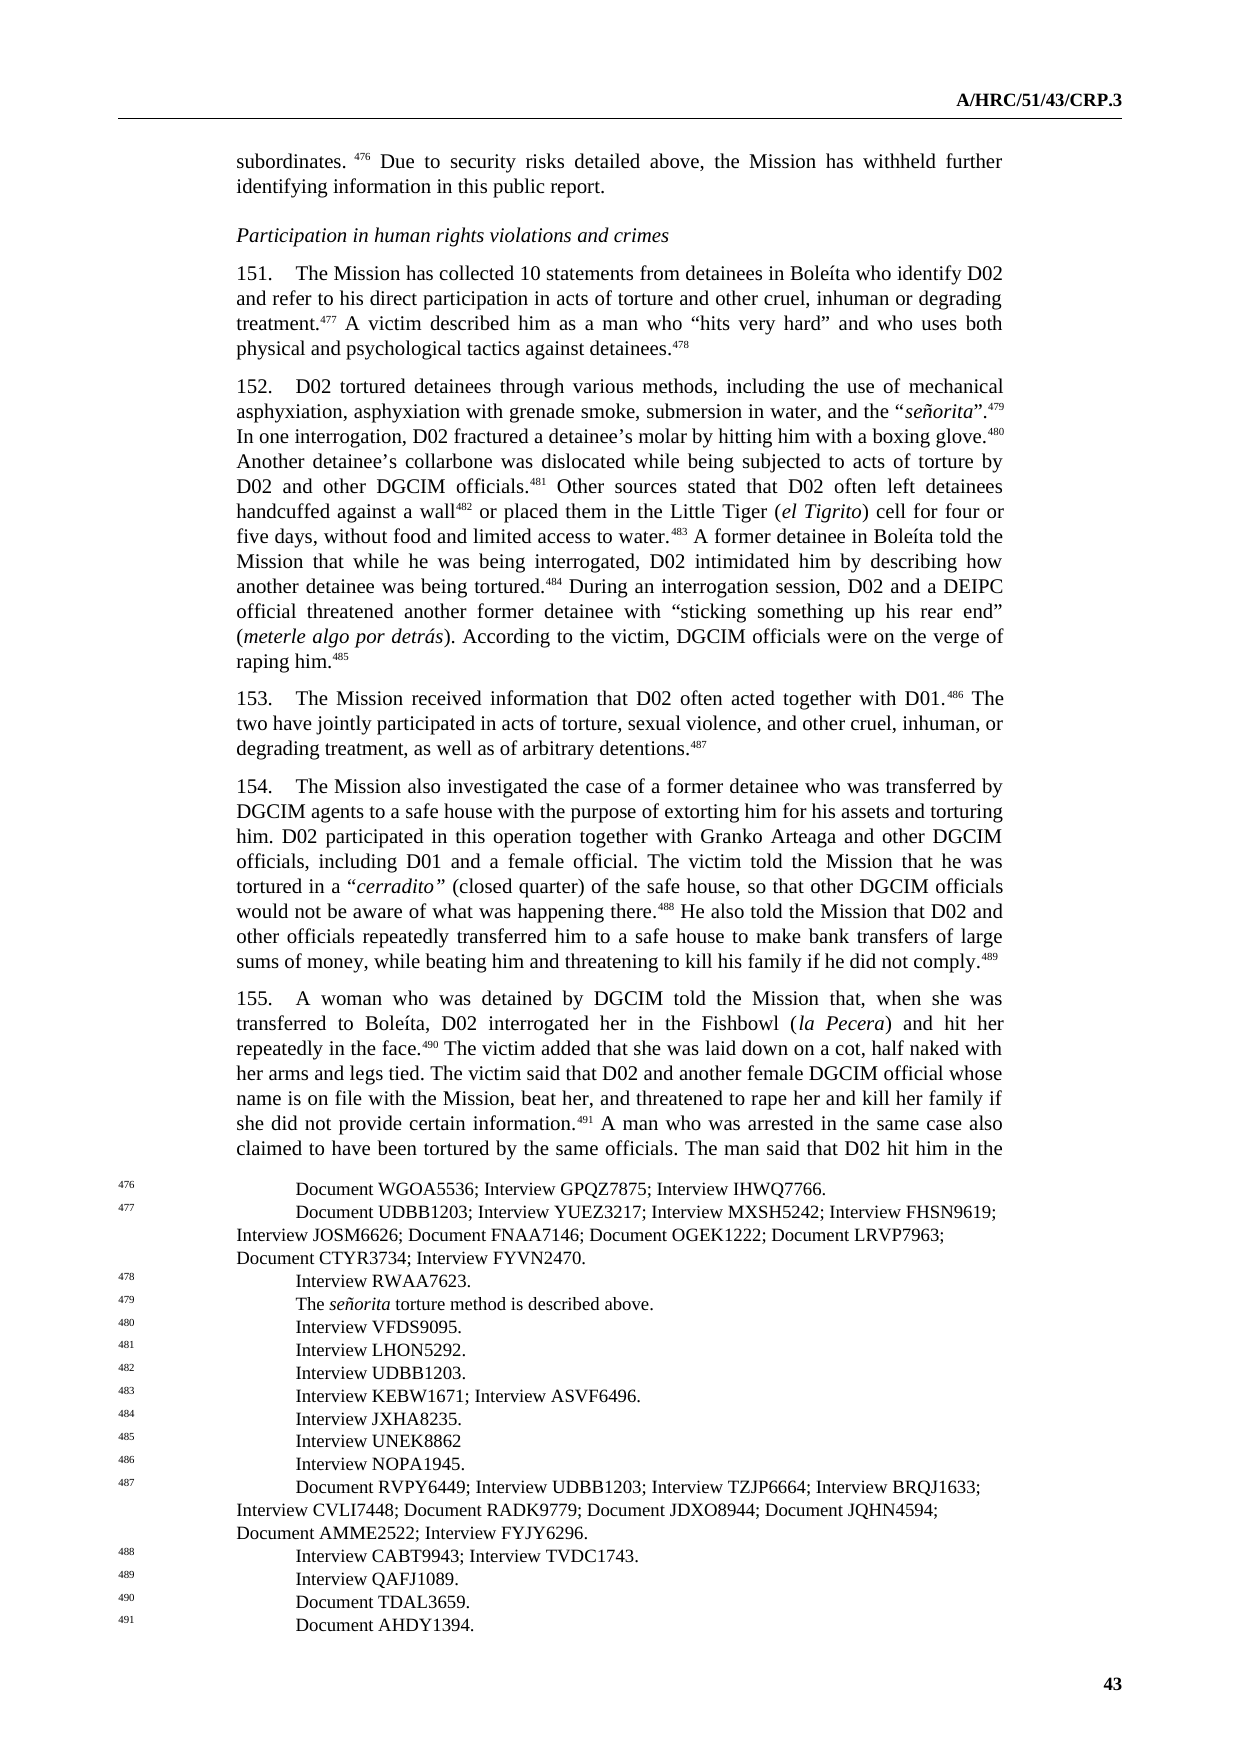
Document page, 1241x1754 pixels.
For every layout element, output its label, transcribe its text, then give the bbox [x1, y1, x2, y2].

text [236, 148, 1004, 198]
text 153. The Mission received information that D02 often acted together with D01. The two have jointly participated in acts of torture, sexual violence, and other cruel, inhuman, or degrading treatment, as well as of arbitrary detentions. [236, 685, 1004, 760]
text 154. The Mission also investigated the case of a former detainee who was transferred by DGCIM agents to a safe house with the purpose of extorting him for his assets and torturing him. D02 participated in this operation together with Granko Arteaga and other DGCIM officials, including D01 and a female official. The victim told the Mission that he was tortured in a “cerradito” (closed quarter) of the safe house, so that other DGCIM officials would not be aware of what was happening there. He also told the Mission that D02 and other officials repeatedly transferred him to a safe house to make bank transfers of large sums of money, while beating him and threatening to kill his family if he did not comply. [236, 773, 1004, 973]
text 152. D02 tortured detainees through various methods, including the use of mechanical asphyxiation, asphyxiation with grenade smoke, submersion in water, and the “señorita”. In one interrogation, D02 fractured a detainee’s molar by hitting him with a boxing glove. Another detainee’s collarbone was dislocated while being subjected to acts of torture by D02 and other DGCIM officials. Other sources stated that D02 often left detainees handcuffed against a wall or placed them in the Little Tiger (el Tigrito) cell for four or five days, without food and limited access to water. A former detainee in Boleíta told the Mission that while he was being interrogated, D02 intimidated him by describing how another detainee was being tortured. During an interrogation session, D02 and a DEIPC official threatened another former detainee with “sticking something up his rear end” (meterle algo por detrás). According to the victim, DGCIM officials were on the verge of raping him. [236, 373, 1004, 673]
text 155. A woman who was detained by DGCIM told the Mission that, when she was transferred to Boleíta, D02 interrogated her in the Fishbowl (la Pecera) and hit her repeatedly in the face. The victim added that she was laid down on a cot, half naked with her arms and legs tied. The victim said that D02 and another female DGCIM official whose name is on file with the Mission, beat her, and threatened to rape her and kill her family if she did not provide certain information. A man who was arrested in the same case also claimed to have been tortured by the same officials. The man said that D02 hit him in the face, smashed his head against the wall and asphyxiated him with a plastic bag during interrogation. [236, 985, 1004, 1160]
text Participation in human rights violations and crimes [118, 223, 1004, 248]
text 151. The Mission has collected 10 statements from detainees in Boleíta who identify D02 and refer to his direct participation in acts of torture and other cruel, inhuman or degrading treatment. A victim described him as a man who “hits very hard” and who uses both physical and psychological tactics against detainees. [236, 260, 1004, 360]
